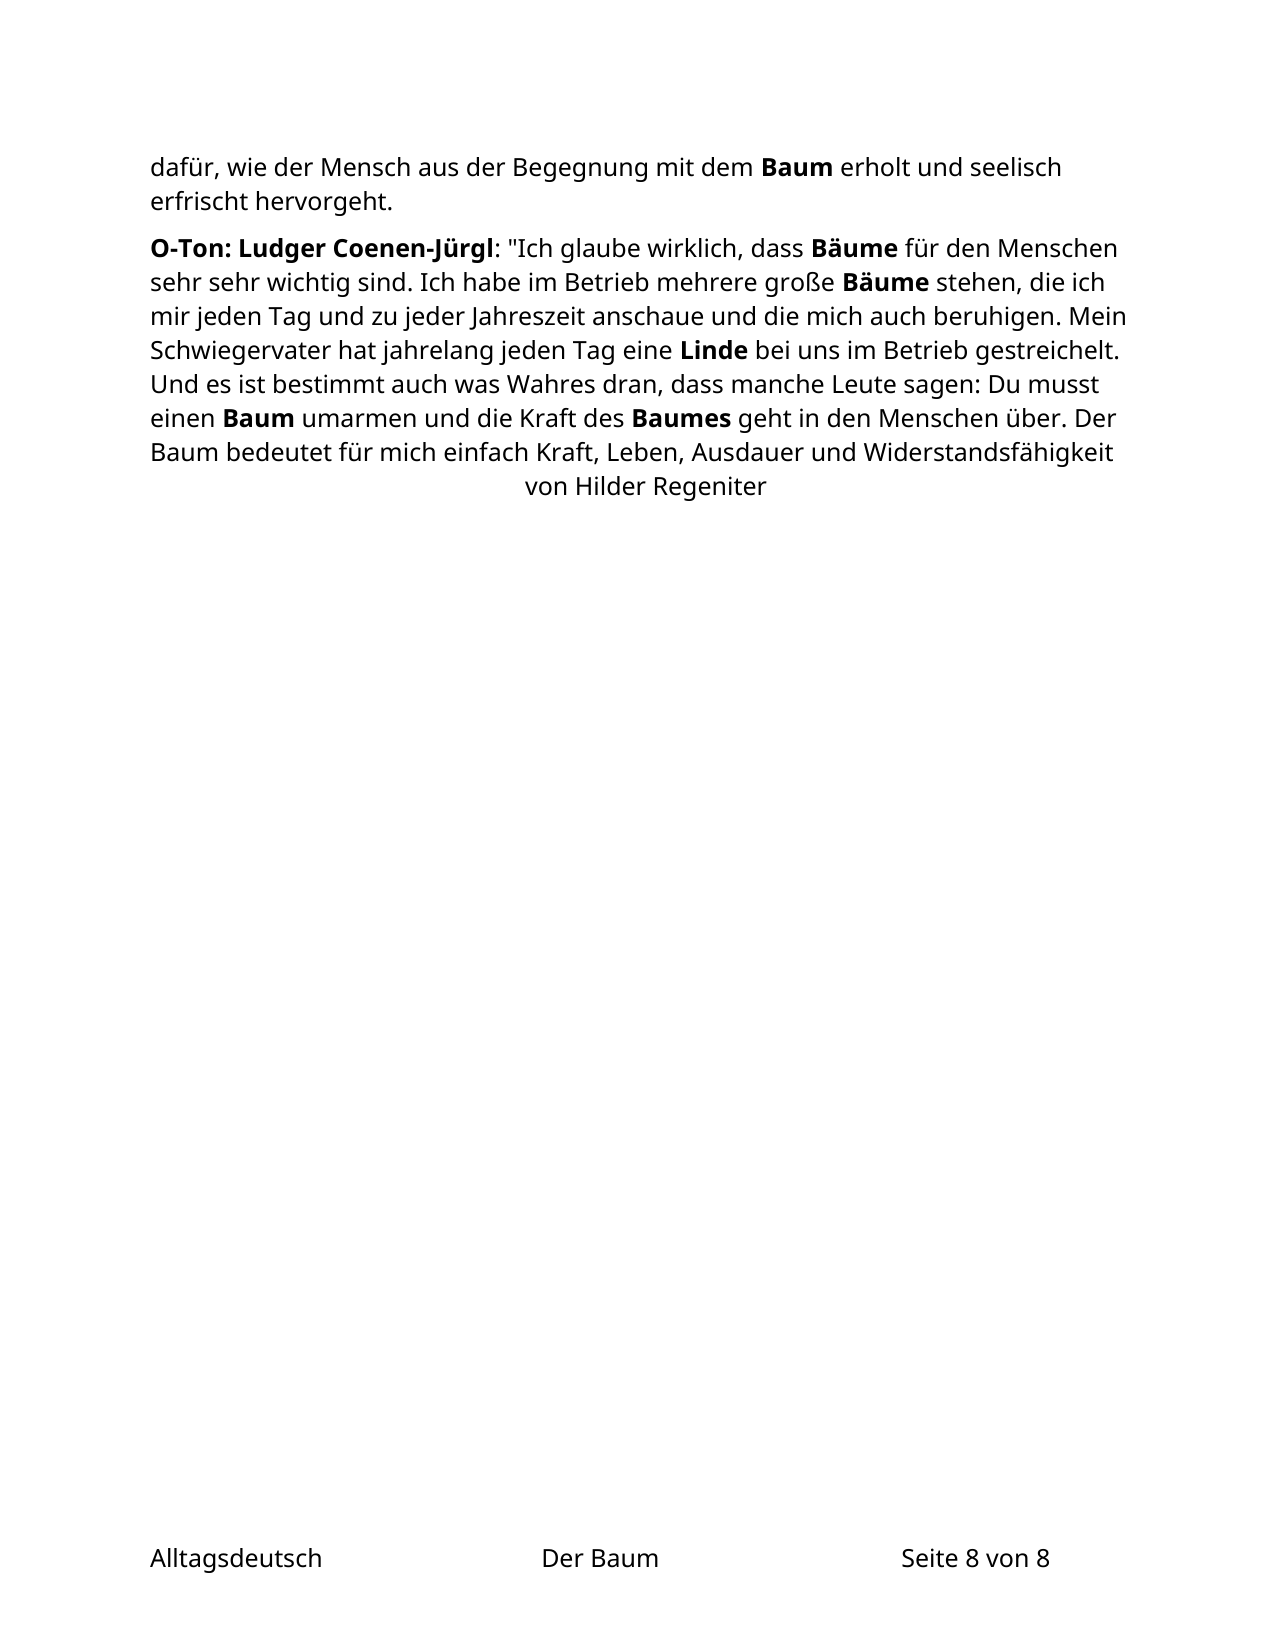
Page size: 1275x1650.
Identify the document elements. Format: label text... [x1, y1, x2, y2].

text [150, 150, 1140, 218]
text O-Ton: Ludger Coenen-Jürgl: "Ich glaube wirklich, dass Bäume für den Menschen sehr sehr wichtig sind. Ich habe im Betrieb mehrere große Bäume stehen, die ich mir jeden Tag und zu jeder Jahreszeit anschaue und die mich auch beruhigen. Mein Schwiegervater hat jahrelang jeden Tag eine Linde bei uns im Betrieb gestreichelt. Und es ist bestimmt auch was Wahres dran, dass manche Leute sagen: Du musst einen Baum umarmen und die Kraft des Baumes geht in den Menschen über. Der Baum bedeutet für mich einfach Kraft, Leben, Ausdauer und Widerstandsfähigkeit von Hilder Regeniter [150, 231, 1140, 503]
